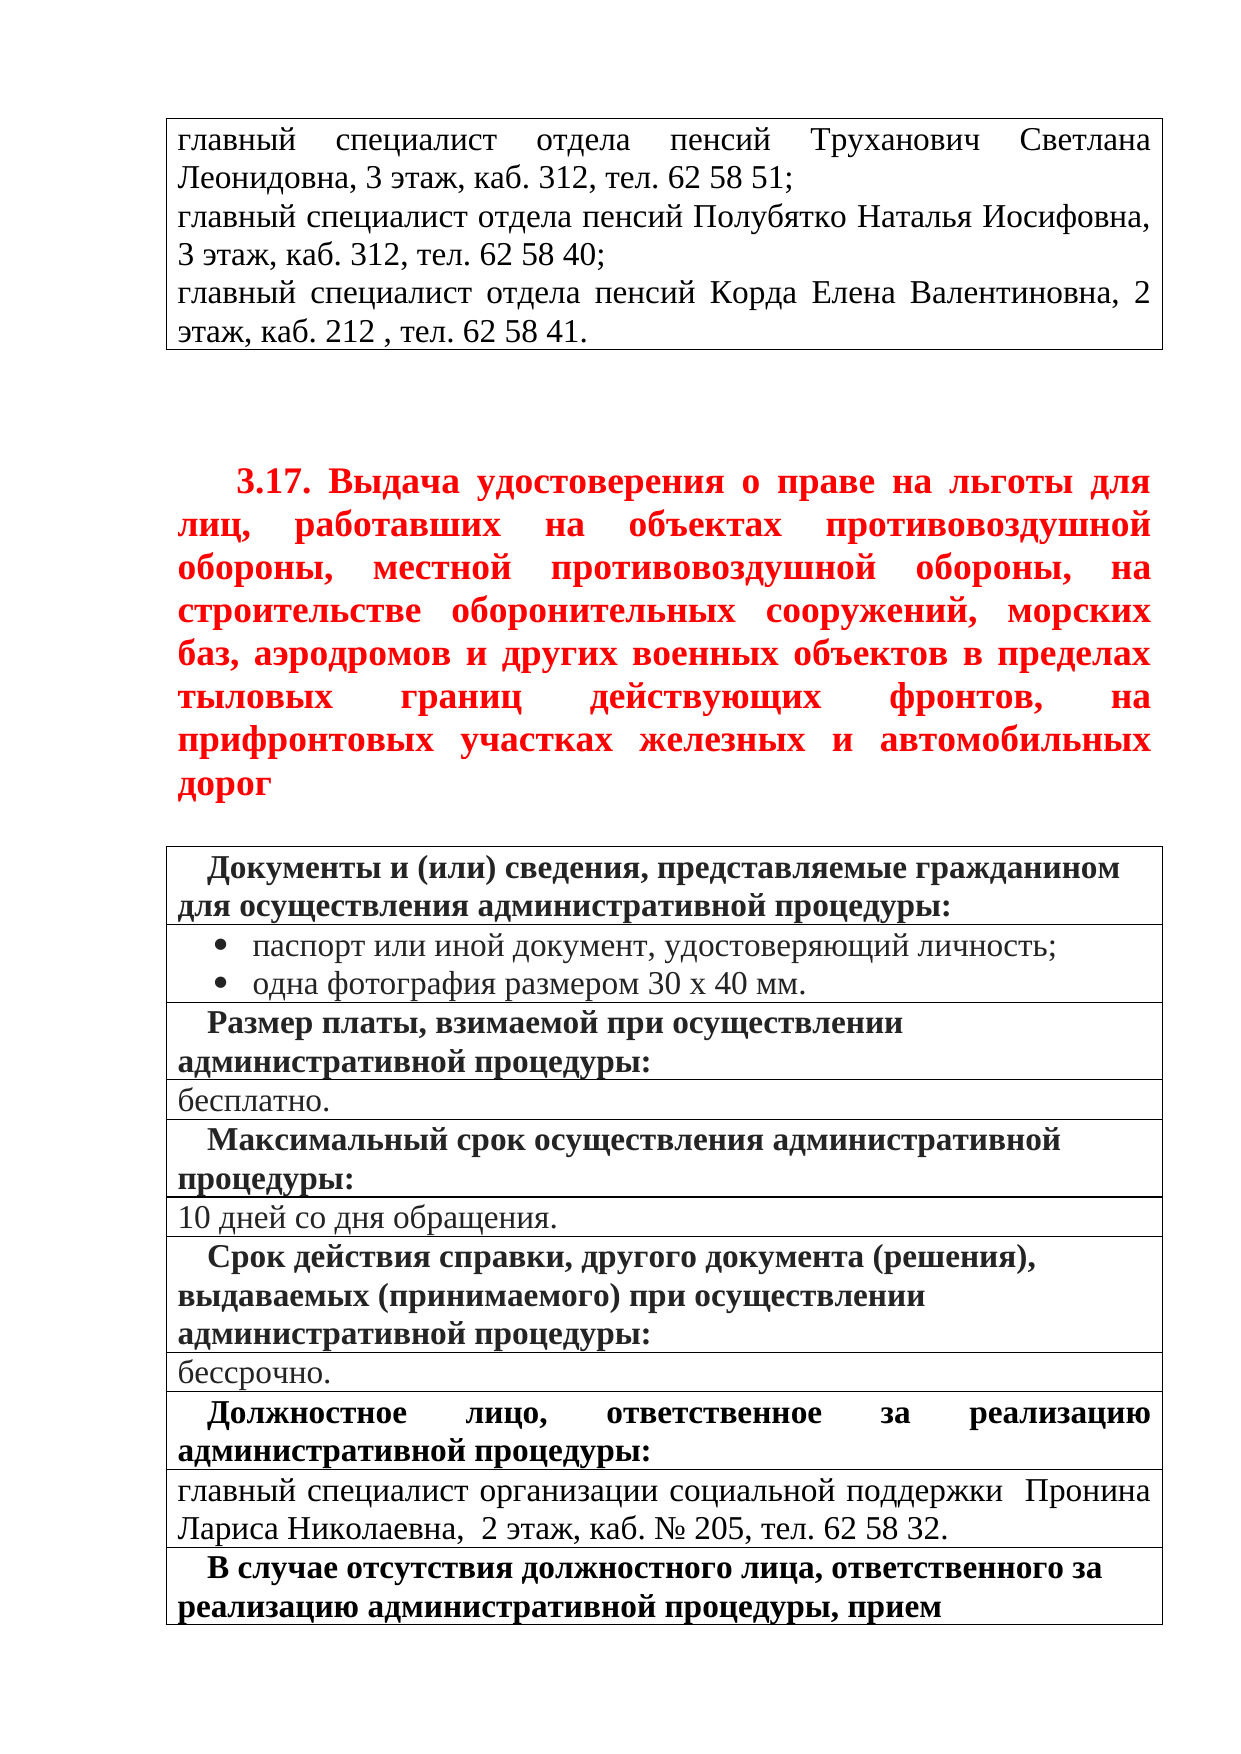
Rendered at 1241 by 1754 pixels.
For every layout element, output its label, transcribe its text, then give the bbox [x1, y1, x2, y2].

table_cell бессрочно. [167, 1353, 1162, 1391]
table_cell главный специалист организации социальной поддержки Пронина Лариса Николаевна, 2 этаж, каб. № 205, тел. 62 58 32. [167, 1470, 1162, 1547]
text 3.17. Выдача удостоверения о праве на льготы для лиц, работавших на объектах противовоздушной обороны, местной противовоздушной обороны, на строительстве оборонительных сооружений, морских баз, аэродромов и других военных объектов в пределах тыловых границ действующих фронтов, на прифронтовых участках железных и автомобильных дорог [177, 458, 1152, 803]
table_cell Должностное лицо, ответственное за реализацию административной процедуры: [167, 1392, 1162, 1469]
table_header Документы и (или) сведения, представляемые гражданином для осуществления административной процедуры: [167, 847, 1162, 924]
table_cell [167, 1548, 1162, 1624]
table_cell Срок действия справки, другого документа (решения), выдаваемых (принимаемого) при осуществлении административной процедуры: [167, 1237, 1162, 1352]
table_cell 10 дней со дня обращения. [167, 1198, 1162, 1236]
table_cell Размер платы, взимаемой при осуществлении административной процедуры: [167, 1003, 1162, 1079]
table_cell Максимальный срок осуществления административной процедуры: [167, 1120, 1162, 1196]
table_cell бесплатно. [167, 1080, 1162, 1119]
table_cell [167, 119, 1162, 349]
table_cell паспорт или иной документ, удостоверяющий личность; одна фотография размером 30 x 40 мм. [167, 925, 1162, 1002]
